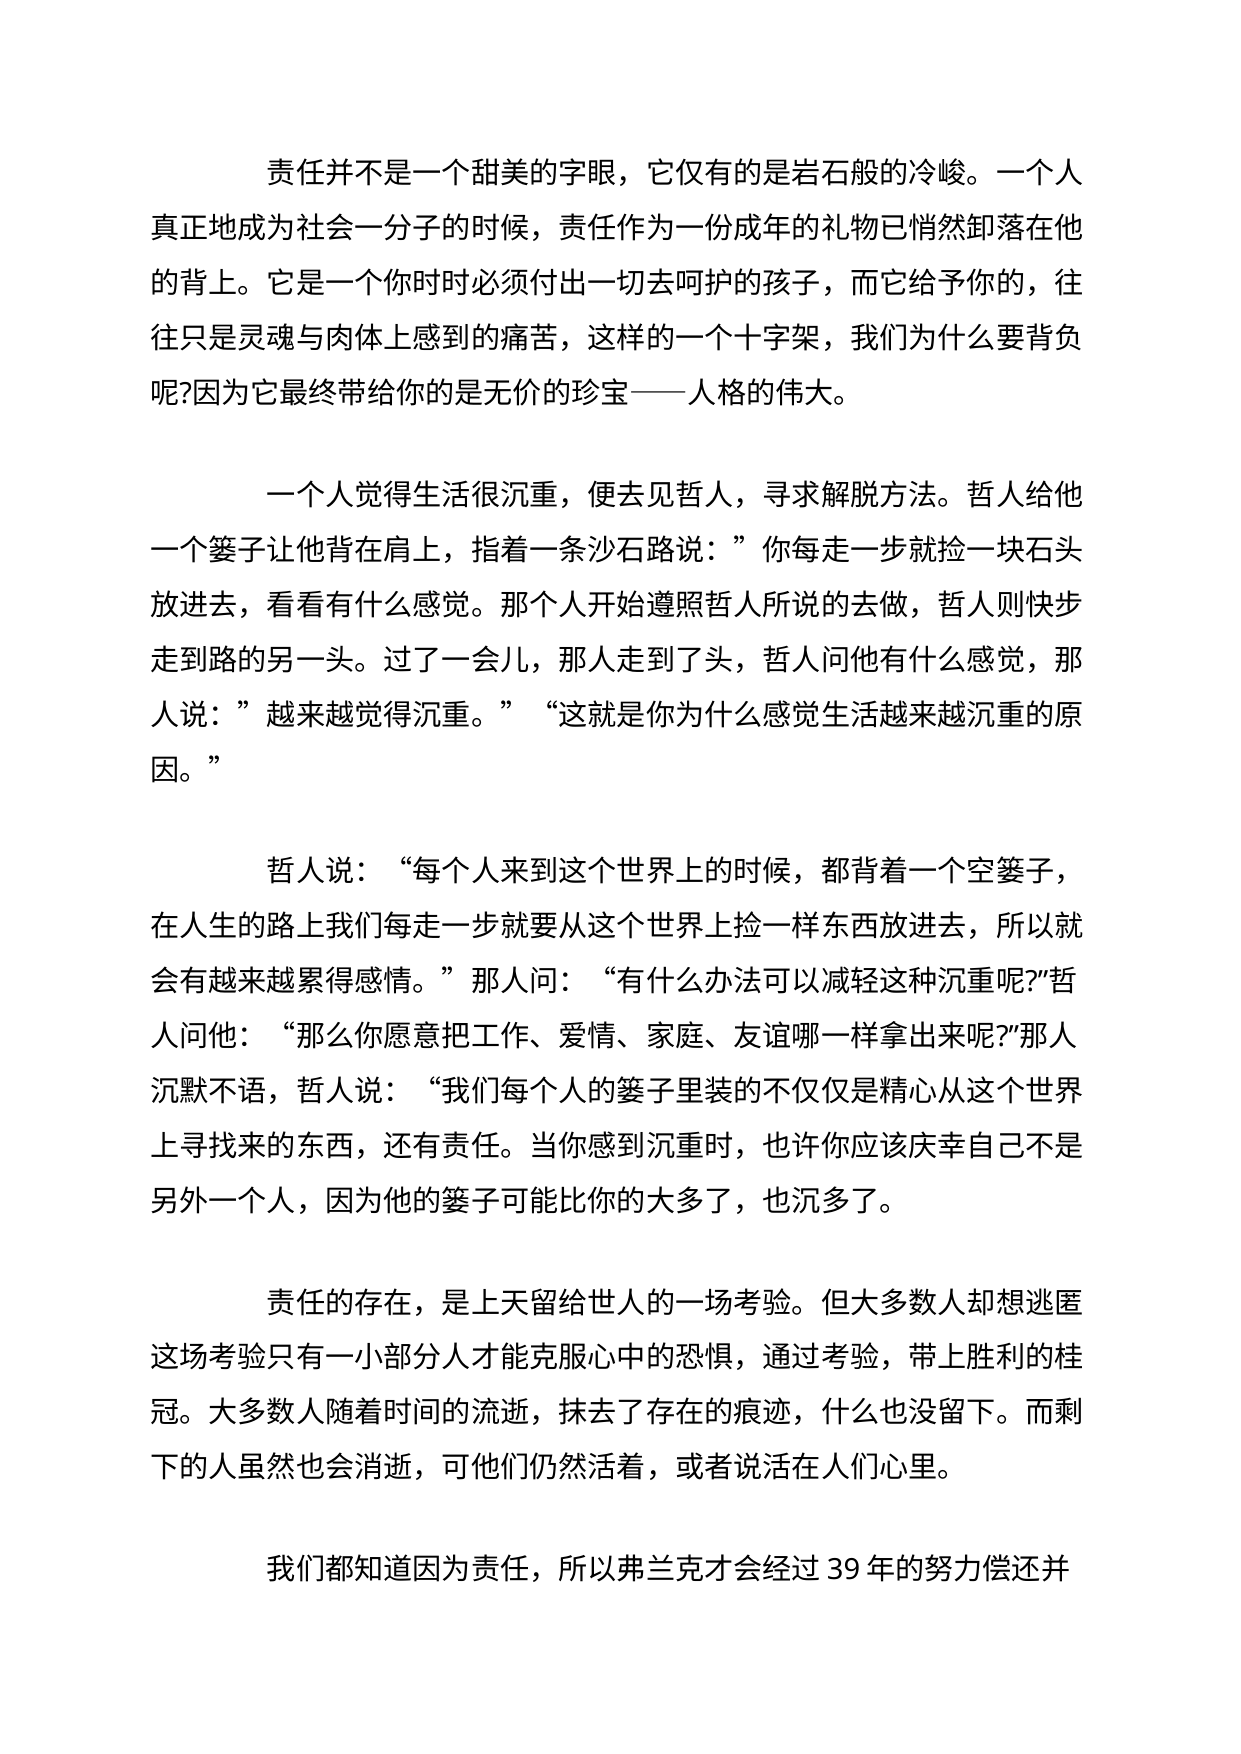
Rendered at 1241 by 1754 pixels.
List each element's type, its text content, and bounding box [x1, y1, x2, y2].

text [150, 1546, 1090, 1588]
text 责任的存在，是上天留给世人的一场考验。但大多数人却想逃匿这场考验只有一小部分人才能克服心中的恐惧，通过考验，带上胜利的桂冠。大多数人随着时间的流逝，抹去了存在的痕迹，什么也没留下。而剩下的人虽然也会消逝，可他们仍然活着，或者说活在人们心里。 [150, 1279, 1090, 1486]
text 责任并不是一个甜美的字眼，它仅有的是岩石般的冷峻。一个人真正地成为社会一分子的时候，责任作为一份成年的礼物已悄然卸落在他的背上。它是一个你时时必须付出一切去呵护的孩子，而它给予你的，往往只是灵魂与肉体上感到的痛苦，这样的一个十字架，我们为什么要背负呢?因为它最终带给你的是无价的珍宝——人格的伟大。 [150, 150, 1090, 412]
text 一个人觉得生活很沉重，便去见哲人，寻求解脱方法。哲人给他一个篓子让他背在肩上，指着一条沙石路说：”你每走一步就捡一块石头放进去，看看有什么感觉。那个人开始遵照哲人所说的去做，哲人则快步走到路的另一头。过了一会儿，那人走到了头，哲人问他有什么感觉，那人说：”越来越觉得沉重。”“这就是你为什么感觉生活越来越沉重的原因。” [150, 472, 1090, 788]
text 哲人说：“每个人来到这个世界上的时候，都背着一个空篓子，在人生的路上我们每走一步就要从这个世界上捡一样东西放进去，所以就会有越来越累得感情。”那人问：“有什么办法可以减轻这种沉重呢?”哲人问他：“那么你愿意把工作、爱情、家庭、友谊哪一样拿出来呢?”那人沉默不语，哲人说：“我们每个人的篓子里装的不仅仅是精心从这个世界上寻找来的东西，还有责任。当你感到沉重时，也许你应该庆幸自己不是另外一个人，因为他的篓子可能比你的大多了，也沉多了。 [150, 848, 1090, 1220]
